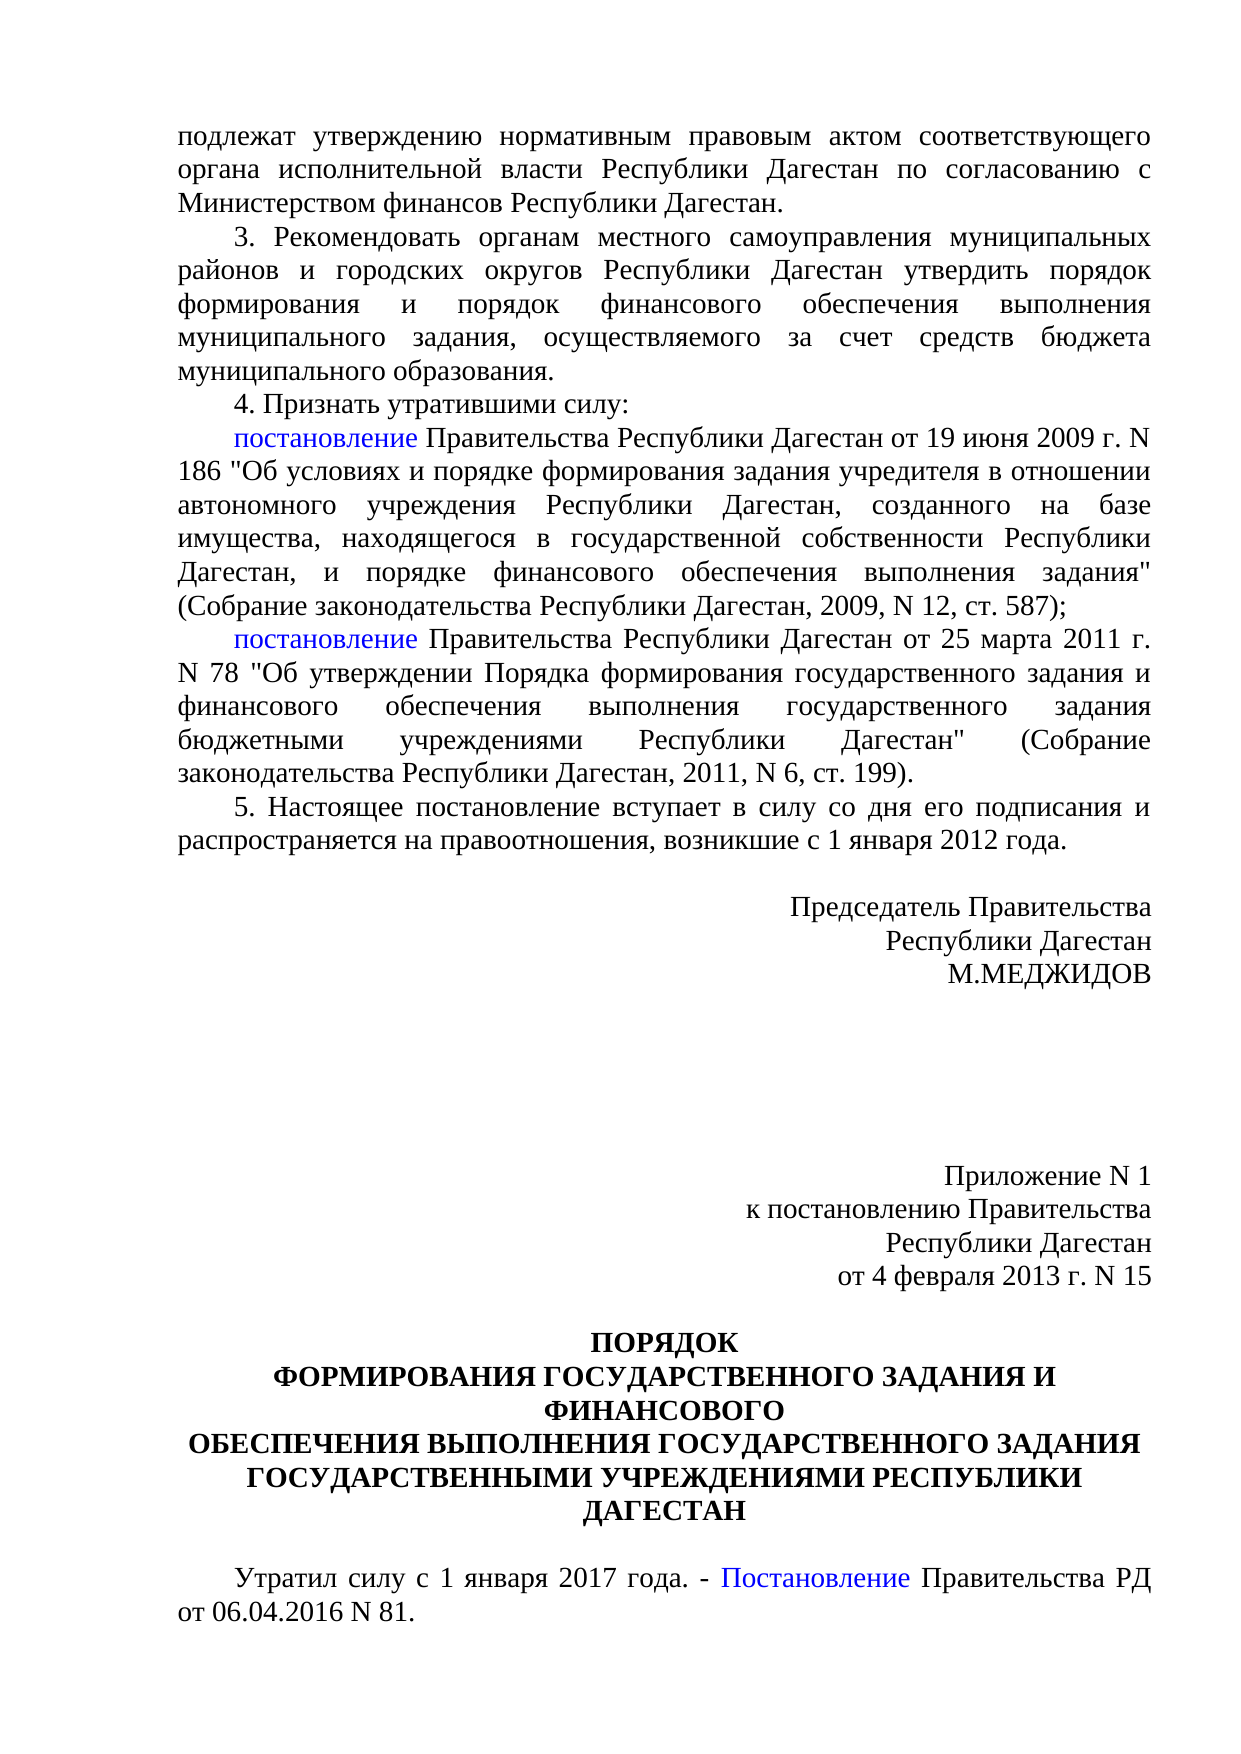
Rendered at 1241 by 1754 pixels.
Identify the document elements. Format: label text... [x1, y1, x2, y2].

title ФОРМИРОВАНИЯ ГОСУДАРСТВЕННОГО ЗАДАНИЯ И ФИНАНСОВОГО [177, 1359, 1152, 1426]
text к постановлению Правительства [177, 1191, 1152, 1225]
title ГОСУДАРСТВЕННЫМИ УЧРЕЖДЕНИЯМИ РЕСПУБЛИКИ ДАГЕСТАН [177, 1460, 1152, 1527]
text 5. Настоящее постановление вступает в силу со дня его подписания и распространяется на правоотношения, возникшие с 1 января 2012 года. [177, 789, 1152, 856]
text Республики Дагестан [177, 923, 1152, 957]
text Республики Дагестан [177, 1225, 1152, 1258]
title ОБЕСПЕЧЕНИЯ ВЫПОЛНЕНИЯ ГОСУДАРСТВЕННОГО ЗАДАНИЯ [177, 1426, 1152, 1460]
text Председатель Правительства [177, 889, 1152, 923]
title ПОРЯДОК [177, 1326, 1152, 1359]
text от 4 февраля 2013 г. N 15 [177, 1258, 1152, 1292]
text 3. Рекомендовать органам местного самоуправления муниципальных районов и городских округов Республики Дагестан утвердить порядок формирования и порядок финансового обеспечения выполнения муниципального задания, осуществляемого за счет средств бюджета муниципального образования. [177, 219, 1152, 386]
text Утратил силу с 1 января 2017 года. - Постановление Правительства РД от 06.04.2016 N 81. [177, 1560, 1152, 1627]
text Приложение N 1 [177, 1158, 1152, 1191]
text постановление Правительства Республики Дагестан от 19 июня 2009 г. N 186 "Об условиях и порядке формирования задания учредителя в отношении автономного учреждения Республики Дагестан, созданного на базе имущества, находящегося в государственной собственности Республики Дагестан, и порядке финансового обеспечения выполнения задания" (Собрание законодательства Республики Дагестан, 2009, N 12, ст. 587); [177, 420, 1152, 621]
text М.МЕДЖИДОВ [177, 957, 1152, 990]
text 4. Признать утратившими силу: [177, 386, 1152, 420]
text постановление Правительства Республики Дагестан от 25 марта 2011 г. N 78 "Об утверждении Порядка формирования государственного задания и финансового обеспечения выполнения государственного задания бюджетными учреждениями Республики Дагестан" (Собрание законодательства Республики Дагестан, 2011, N 6, ст. 199). [177, 621, 1152, 789]
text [177, 118, 1152, 219]
